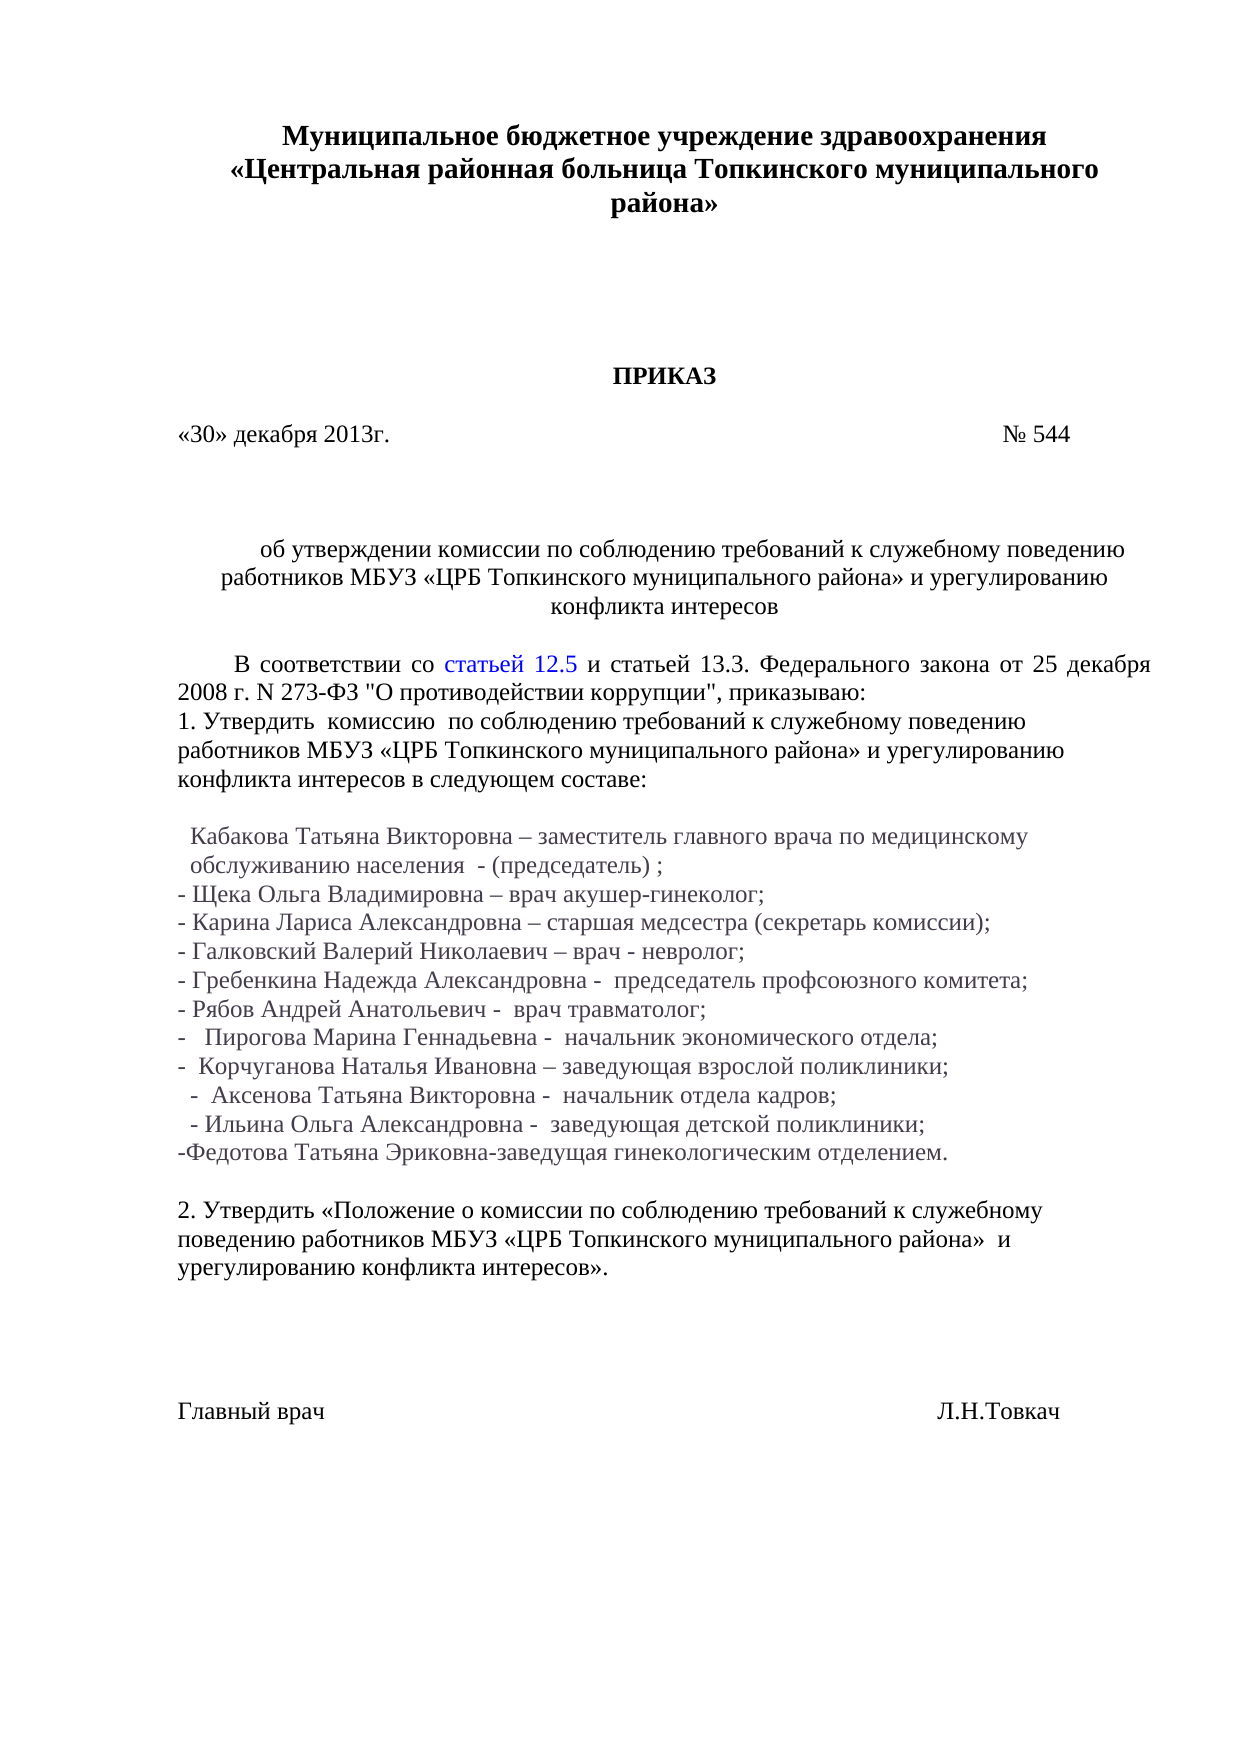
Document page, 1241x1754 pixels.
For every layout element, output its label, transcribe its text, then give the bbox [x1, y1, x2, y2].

text - Щека Ольга Владимировна – врач акушер-гинеколог; [177, 879, 1152, 907]
text - Корчуганова Наталья Ивановна – заведующая взрослой поликлиники; [177, 1051, 1152, 1080]
text - Галковский Валерий Николаевич – врач - невролог; [177, 936, 1152, 965]
text - Ильина Ольга Александровна - заведующая детской поликлиники; [177, 1109, 1152, 1137]
text «Центральная районная больница Топкинского муниципального района» [177, 152, 1152, 219]
text - Рябов Андрей Анатольевич - врач травматолог; [177, 994, 1152, 1022]
text - Гребенкина Надежда Александровна - председатель профсоюзного комитета; [177, 965, 1152, 994]
text -Федотова Татьяна Эриковна-заведущая гинекологическим отделением. [177, 1137, 1152, 1195]
text «30» декабря 2013г. № 544 [177, 419, 1152, 447]
text 2. Утвердить «Положение о комиссии по соблюдению требований к служебному поведению работников МБУЗ «ЦРБ Топкинского муниципального района» и урегулированию конфликта интересов». [177, 1195, 1152, 1281]
text об утверждении комиссии по соблюдению требований к служебному поведению работников МБУЗ «ЦРБ Топкинского муниципального района» и урегулированию конфликта интересов [177, 534, 1152, 620]
text 1. Утвердить комиссию по соблюдению требований к служебному поведению работников МБУЗ «ЦРБ Топкинского муниципального района» и урегулированию конфликта интересов в следующем составе: [177, 706, 1152, 792]
text - Аксенова Татьяна Викторовна - начальник отдела кадров; [177, 1080, 1152, 1109]
text - Карина Лариса Александровна – старшая медсестра (секретарь комиссии); [177, 907, 1152, 936]
text ПРИКАЗ [177, 361, 1152, 390]
text Муниципальное бюджетное учреждение здравоохранения [177, 118, 1152, 152]
text обслуживанию населения - (председатель) ; [177, 850, 1152, 879]
text Главный врач Л.Н.Товкач [177, 1396, 1152, 1425]
text Кабакова Татьяна Викторовна – заместитель главного врача по медицинскому [177, 821, 1152, 850]
text В соответствии со статьей 12.5 и статьей 13.3. Федерального закона от 25 декабря . N 273-ФЗ "О противодействии коррупции", приказываю: [177, 649, 1152, 706]
text - Пирогова Марина Геннадьевна - начальник экономического отдела; [177, 1022, 1152, 1051]
